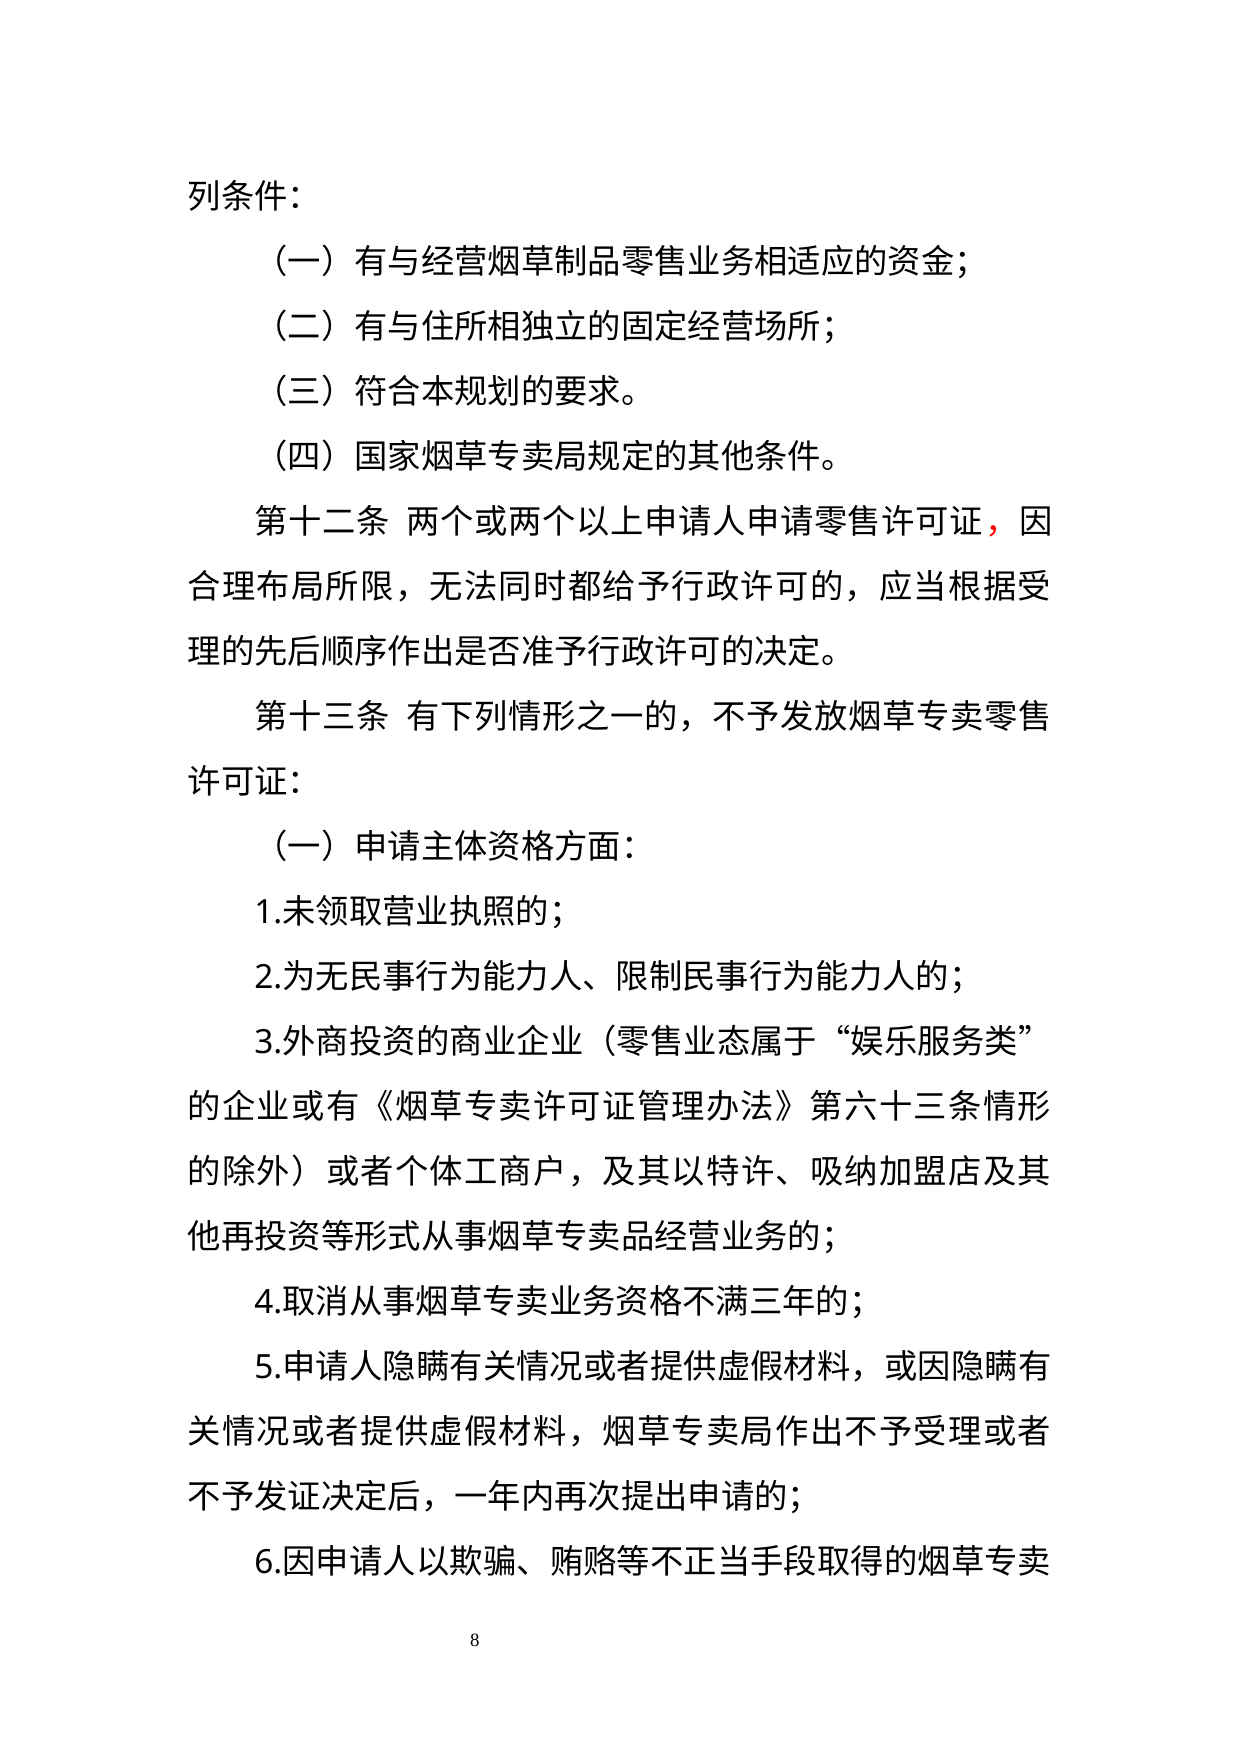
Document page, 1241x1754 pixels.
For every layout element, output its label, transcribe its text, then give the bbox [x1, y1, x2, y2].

text （一）申请主体资格方面： [187, 812, 1053, 877]
text 4.取消从事烟草专卖业务资格不满三年的； [187, 1267, 1053, 1332]
text （四）国家烟草专卖局规定的其他条件。 [187, 422, 1053, 487]
text 2.为无民事行为能力人、限制民事行为能力人的； [187, 942, 1053, 1007]
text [187, 1527, 1053, 1592]
text 1.未领取营业执照的； [187, 877, 1053, 942]
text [187, 162, 1053, 227]
text （一）有与经营烟草制品零售业务相适应的资金； [187, 227, 1053, 292]
text 第十三条 有下列情形之一的，不予发放烟草专卖零售许可证： [187, 682, 1053, 812]
text （三）符合本规划的要求。 [187, 357, 1053, 422]
text 5.申请人隐瞒有关情况或者提供虚假材料，或因隐瞒有关情况或者提供虚假材料，烟草专卖局作出不予受理或者不予发证决定后，一年内再次提出申请的； [187, 1332, 1053, 1527]
text 3.外商投资的商业企业（零售业态属于“娱乐服务类”的企业或有《烟草专卖许可证管理办法》第六十三条情形的除外）或者个体工商户，及其以特许、吸纳加盟店及其他再投资等形式从事烟草专卖品经营业务的； [187, 1007, 1053, 1267]
text 第十二条 两个或两个以上申请人申请零售许可证，因合理布局所限，无法同时都给予行政许可的，应当根据受理的先后顺序作出是否准予行政许可的决定。 [187, 487, 1053, 682]
text （二）有与住所相独立的固定经营场所； [187, 292, 1053, 357]
